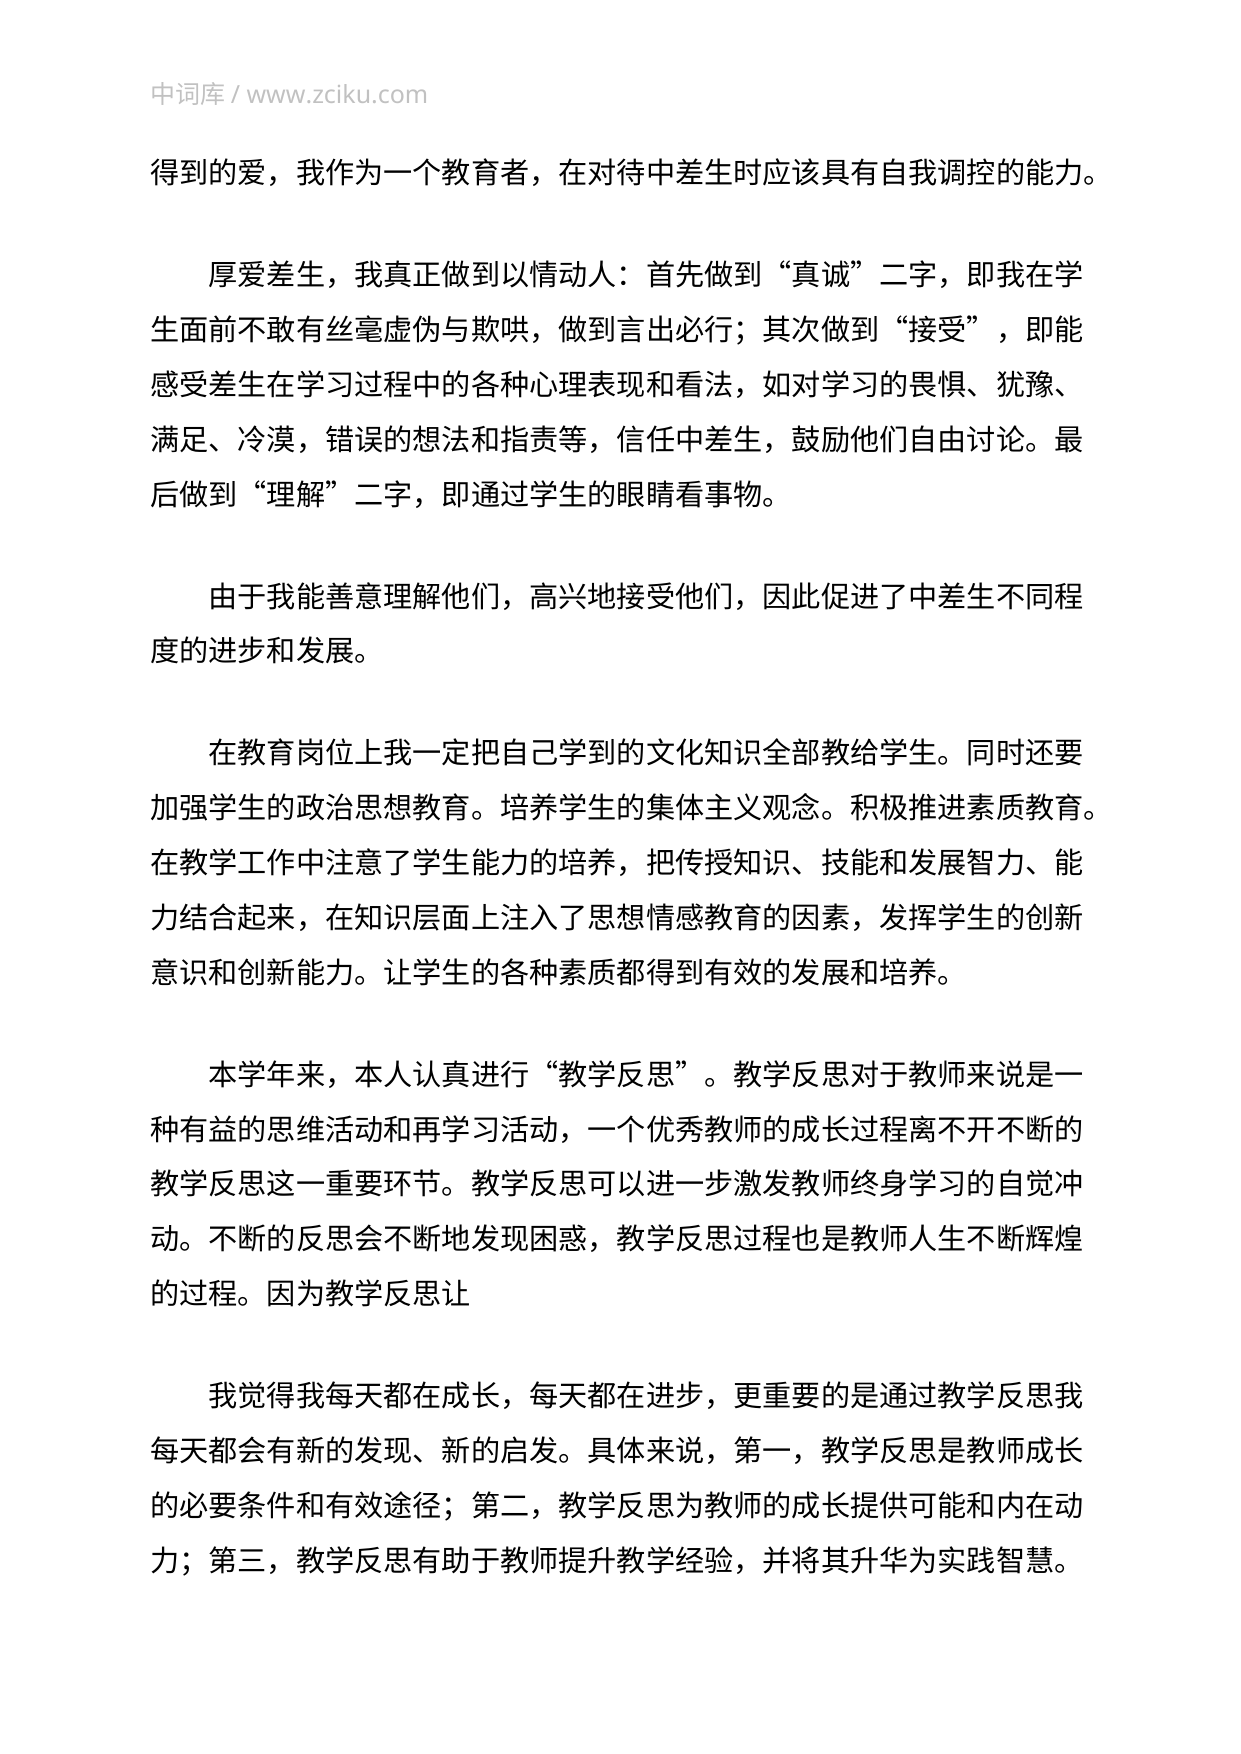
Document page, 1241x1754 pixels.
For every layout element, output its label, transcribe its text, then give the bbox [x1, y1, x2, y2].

text 在教育岗位上我一定把自己学到的文化知识全部教给学生。同时还要加强学生的政治思想教育。培养学生的集体主义观念。积极推进素质教育。在教学工作中注意了学生能力的培养，把传授知识、技能和发展智力、能力结合起来，在知识层面上注入了思想情感教育的因素，发挥学生的创新意识和创新能力。让学生的各种素质都得到有效的发展和培养。 [150, 730, 1090, 992]
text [150, 150, 1090, 192]
text 由于我能善意理解他们，高兴地接受他们，因此促进了中差生不同程度的进步和发展。 [150, 573, 1090, 670]
text 我觉得我每天都在成长，每天都在进步，更重要的是通过教学反思我每天都会有新的发现、新的启发。具体来说，第一，教学反思是教师成长的必要条件和有效途径；第二，教学反思为教师的成长提供可能和内在动力；第三，教学反思有助于教师提升教学经验，并将其升华为实践智慧。 [150, 1372, 1090, 1579]
text 本学年来，本人认真进行“教学反思”。教学反思对于教师来说是一种有益的思维活动和再学习活动，一个优秀教师的成长过程离不开不断的教学反思这一重要环节。教学反思可以进一步激发教师终身学习的自觉冲动。不断的反思会不断地发现困惑，教学反思过程也是教师人生不断辉煌的过程。因为教学反思让 [150, 1051, 1090, 1313]
text 厚爱差生，我真正做到以情动人：首先做到“真诚”二字，即我在学生面前不敢有丝毫虚伪与欺哄，做到言出必行；其次做到“接受”，即能感受差生在学习过程中的各种心理表现和看法，如对学习的畏惧、犹豫、满足、冷漠，错误的想法和指责等，信任中差生，鼓励他们自由讨论。最后做到“理解”二字，即通过学生的眼睛看事物。 [150, 252, 1090, 514]
